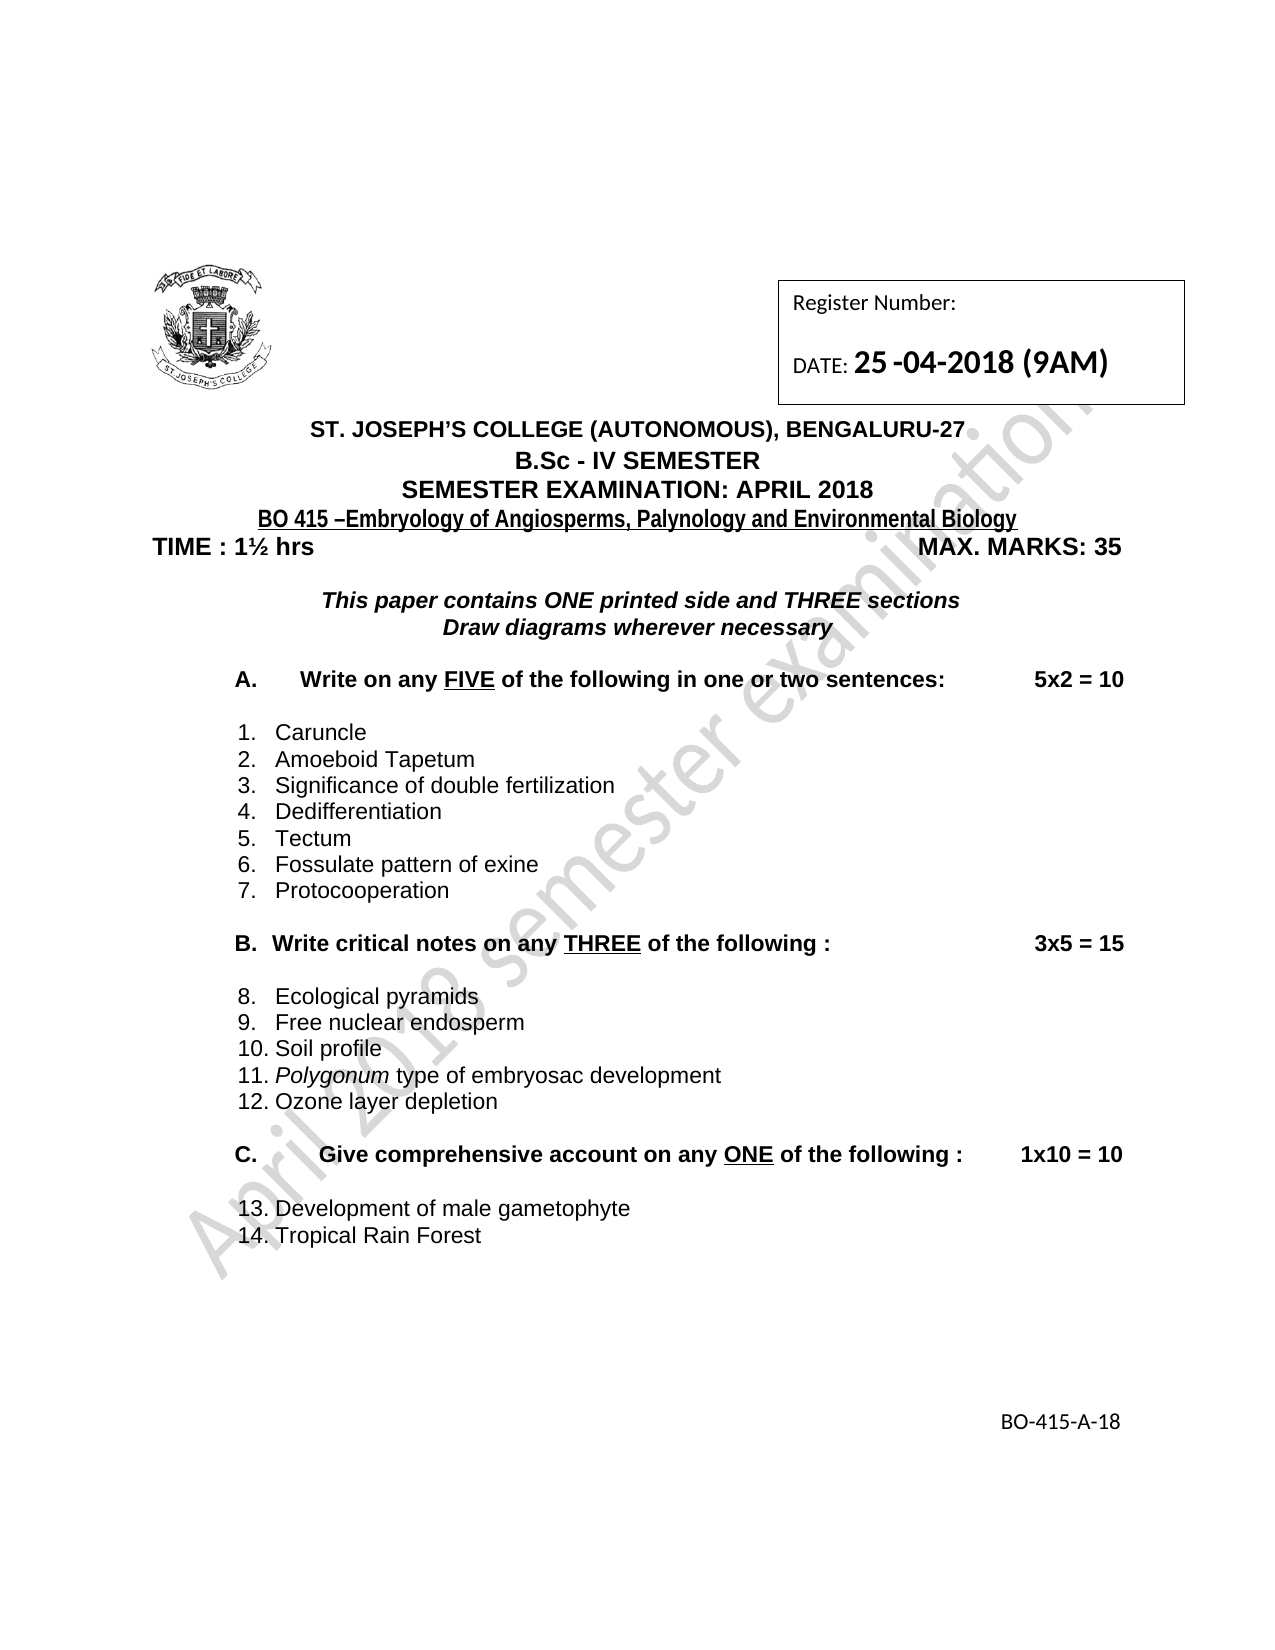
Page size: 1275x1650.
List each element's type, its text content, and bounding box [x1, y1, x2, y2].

list Write critical notes on any THREE of the following : 3x5 = 15 [234, 930, 1125, 956]
list Give comprehensive account on any ONE of the following : 1x10 = 10 [234, 1141, 1125, 1167]
text BO-415-A-18 [150, 1407, 1125, 1435]
text B.Sc - IV SEMESTER [150, 446, 1125, 475]
text Draw diagrams wherever necessary [150, 614, 1125, 640]
list Protocooperation [237, 877, 1125, 904]
list Amoeboid Tapetum [237, 746, 1125, 772]
list Significance of double fertilization [237, 772, 1125, 798]
list Fossulate pattern of exine [237, 851, 1125, 877]
list Caruncle [237, 719, 1125, 746]
list Ecological pyramids [237, 983, 1125, 1009]
list Free nuclear endosperm [237, 1009, 1125, 1035]
list Dedifferentiation [237, 798, 1125, 824]
list Soil profile [237, 1035, 1125, 1062]
list Tropical Rain Forest [237, 1222, 1125, 1248]
list Write on any FIVE of the following in one or two sentences: 5x2 = 10 [216, 666, 1125, 693]
list Development of male gametophyte [237, 1195, 1125, 1222]
text TIME : 1½ hrs MAX. MARKS: 35 [150, 532, 1125, 561]
text SEMESTER EXAMINATION: APRIL 2018 [150, 475, 1125, 504]
picture [150, 262, 275, 391]
text ST. JOSEPH’S COLLEGE (AUTONOMOUS), BENGALURU-27 [150, 416, 1125, 442]
text BO 415 –Embryology of Angiosperms, Palynology and Environmental Biology [150, 504, 1125, 532]
text This paper contains ONE printed side and THREE sections [150, 587, 1125, 614]
list Ozone layer depletion [237, 1088, 1125, 1114]
list Tectum [237, 824, 1125, 851]
list Polygonum type of embryosac development [237, 1062, 1125, 1088]
